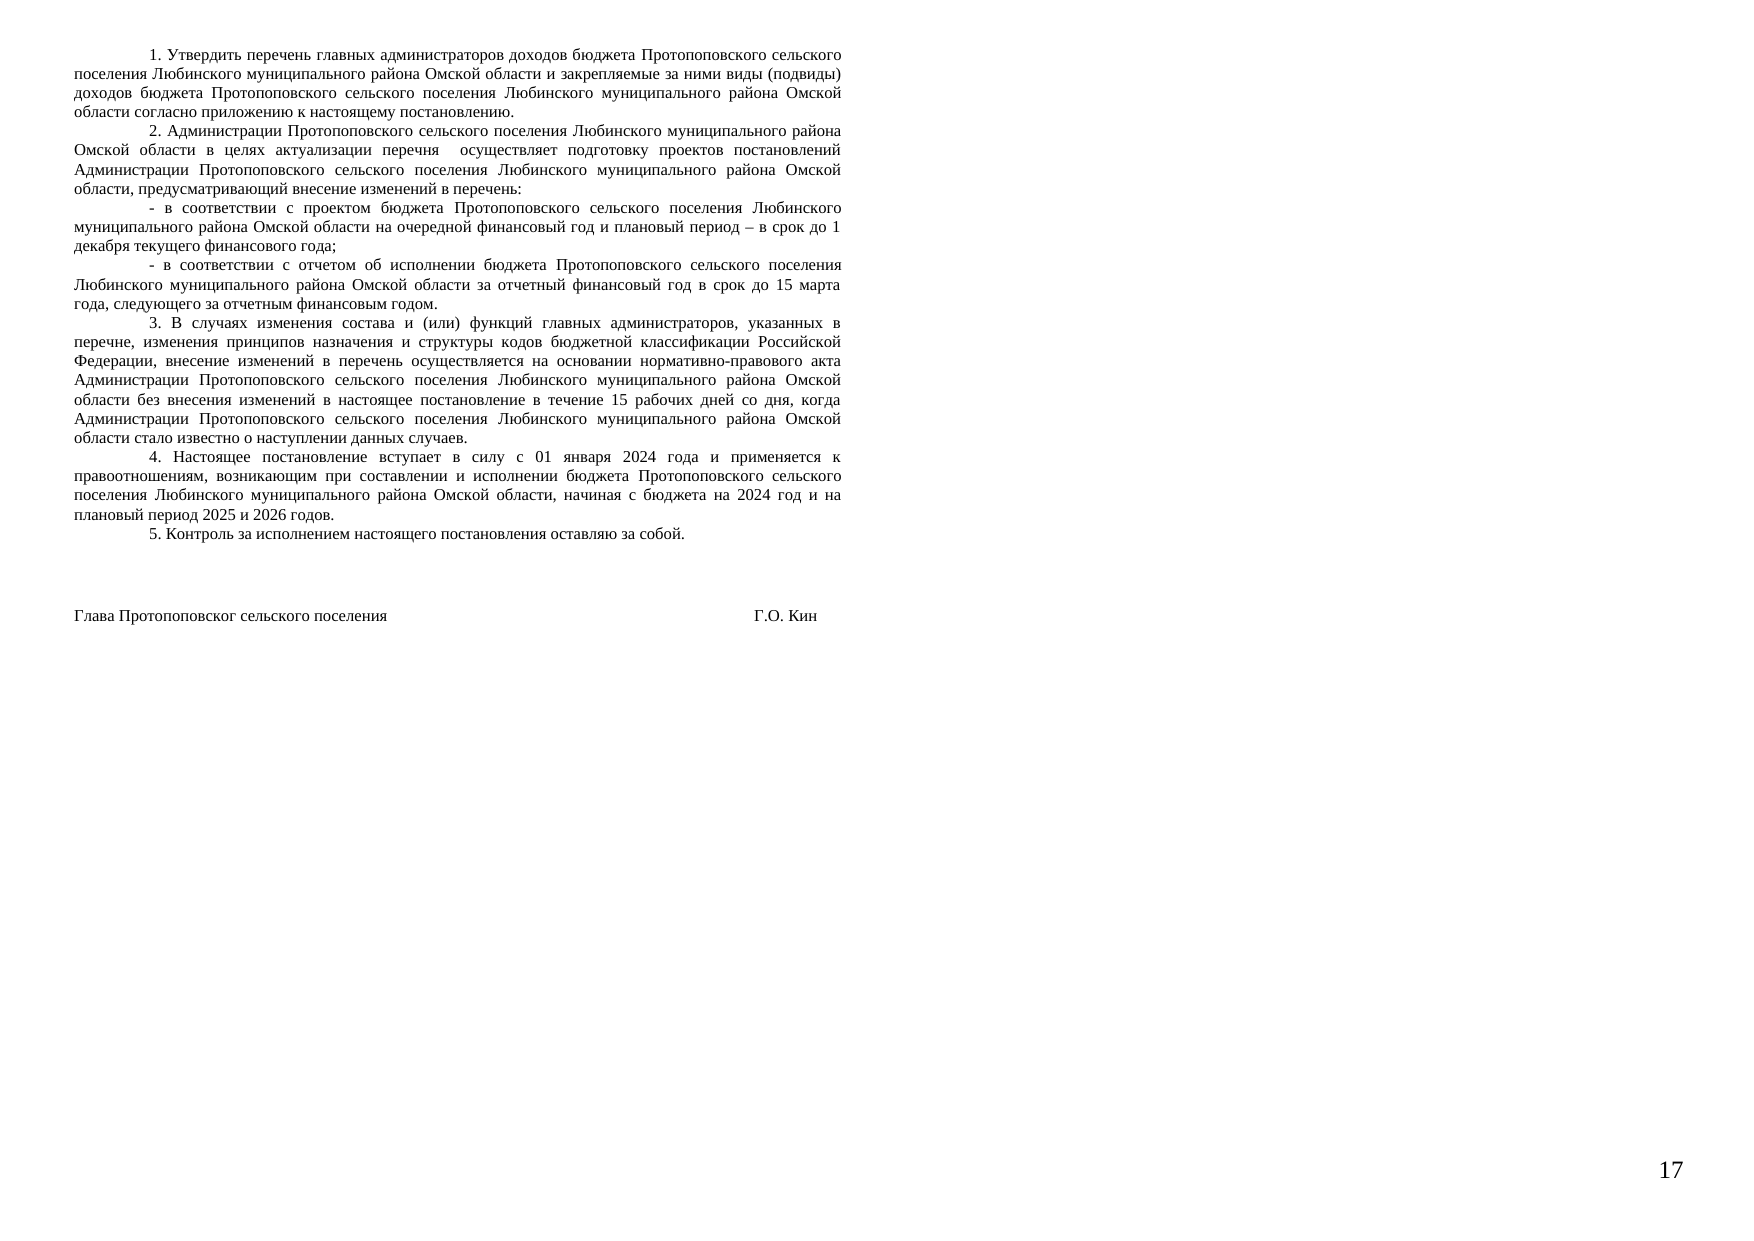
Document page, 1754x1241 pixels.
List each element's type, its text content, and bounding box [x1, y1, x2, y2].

text - в соответствии с проектом бюджета Протопоповского сельского поселения Любинского муниципального района Омской области на очередной финансовый год и плановый период – в срок до 1 декабря текущего финансового года; [74, 198, 842, 255]
text 2. Администрации Протопоповского сельского поселения Любинского муниципального района Омской области в целях актуализации перечня осуществляет подготовку проектов постановлений Администрации Протопоповского сельского поселения Любинского муниципального района Омской области, предусматривающий внесение изменений в перечень: [74, 121, 842, 198]
text 5. Контроль за исполнением настоящего постановления оставляю за собой. [74, 523, 842, 543]
text Глава Протопоповског сельского поселения Г.О. Кин [74, 600, 842, 625]
text 3. В случаях изменения состава и (или) функций главных администраторов, указанных в перечне, изменения принципов назначения и структуры кодов бюджетной классификации Российской Федерации, внесение изменений в перечень осуществляется на основании нормативно-правового акта Администрации Протопоповского сельского поселения Любинского муниципального района Омской области без внесения изменений в настоящее постановление в течение 15 рабочих дней со дня, когда Администрации Протопоповского сельского поселения Любинского муниципального района Омской области стало известно о наступлении данных случаев. [74, 313, 842, 447]
text 4. Настоящее постановление вступает в силу с 01 января 2024 года и применяется к правоотношениям, возникающим при составлении и исполнении бюджета Протопоповского сельского поселения Любинского муниципального района Омской области, начиная с бюджета на 2024 год и на плановый период 2025 и 2026 годов. [74, 447, 842, 523]
text - в соответствии с отчетом об исполнении бюджета Протопоповского сельского поселения Любинского муниципального района Омской области за отчетный финансовый год в срок до 15 марта года, следующего за отчетным финансовым годом. [74, 255, 842, 313]
text 1. Утвердить перечень главных администраторов доходов бюджета Протопоповского сельского поселения Любинского муниципального района Омской области и закрепляемые за ними виды (подвиды) доходов бюджета Протопоповского сельского поселения Любинского муниципального района Омской области согласно приложению к настоящему постановлению. [74, 44, 842, 121]
